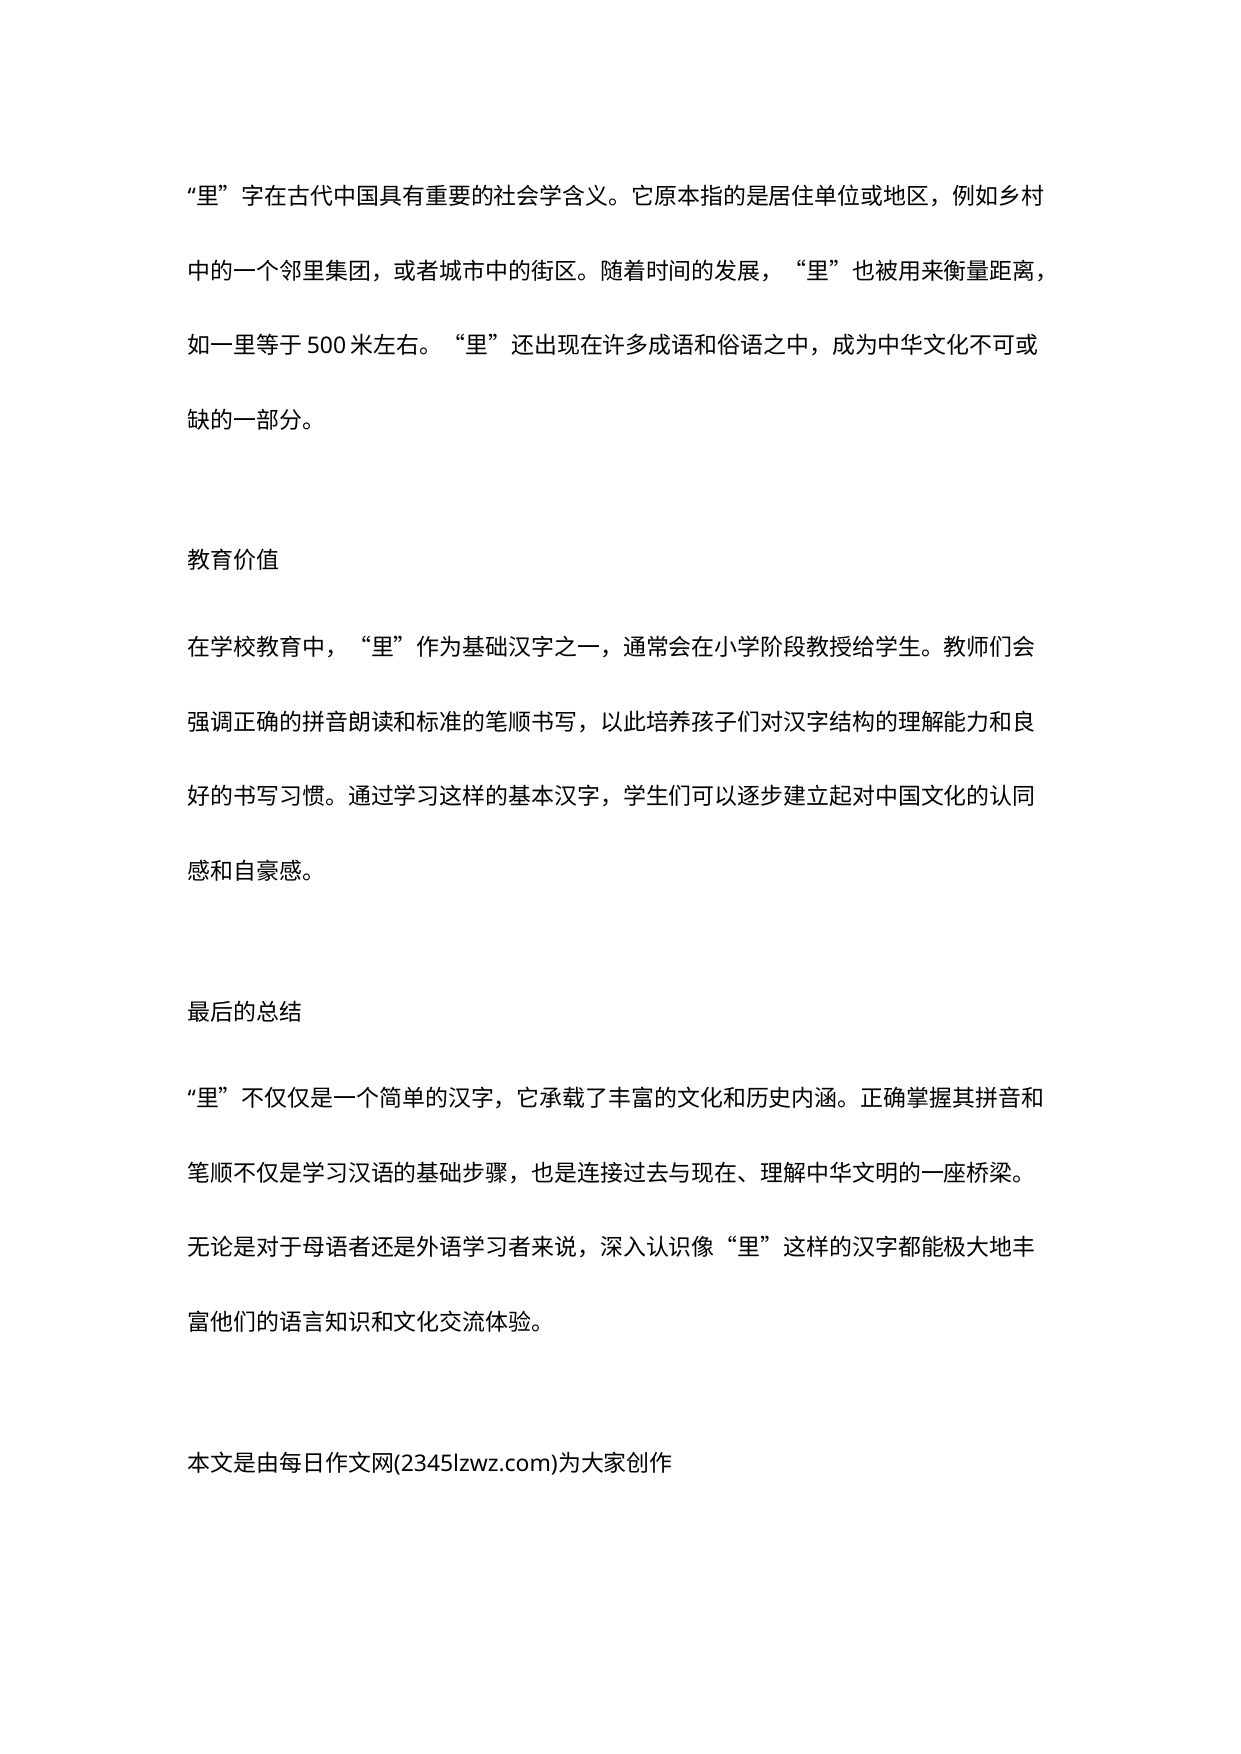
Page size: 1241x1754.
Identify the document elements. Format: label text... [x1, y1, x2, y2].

text 教育价值 [187, 526, 1053, 591]
text 最后的总结 [187, 977, 1053, 1042]
text 在学校教育中，“里”作为基础汉字之一，通常会在小学阶段教授给学生。教师们会强调正确的拼音朗读和标准的笔顺书写，以此培养孩子们对汉字结构的理解能力和良好的书写习惯。通过学习这样的基本汉字，学生们可以逐步建立起对中国文化的认同感和自豪感。 [187, 613, 1053, 902]
text “里”不仅仅是一个简单的汉字，它承载了丰富的文化和历史内涵。正确掌握其拼音和笔顺不仅是学习汉语的基础步骤，也是连接过去与现在、理解中华文明的一座桥梁。无论是对于母语者还是外语学习者来说，深入认识像“里”这样的汉字都能极大地丰富他们的语言知识和文化交流体验。 [187, 1064, 1053, 1353]
text “里”字在古代中国具有重要的社会学含义。它原本指的是居住单位或地区，例如乡村中的一个邻里集团，或者城市中的街区。随着时间的发展，“里”也被用来衡量距离，如一里等于500米左右。“里”还出现在许多成语和俗语之中，成为中华文化不可或缺的一部分。 [187, 162, 1053, 451]
text 本文是由每日作文网(2345lzwz.com)为大家创作 [187, 1428, 1053, 1493]
